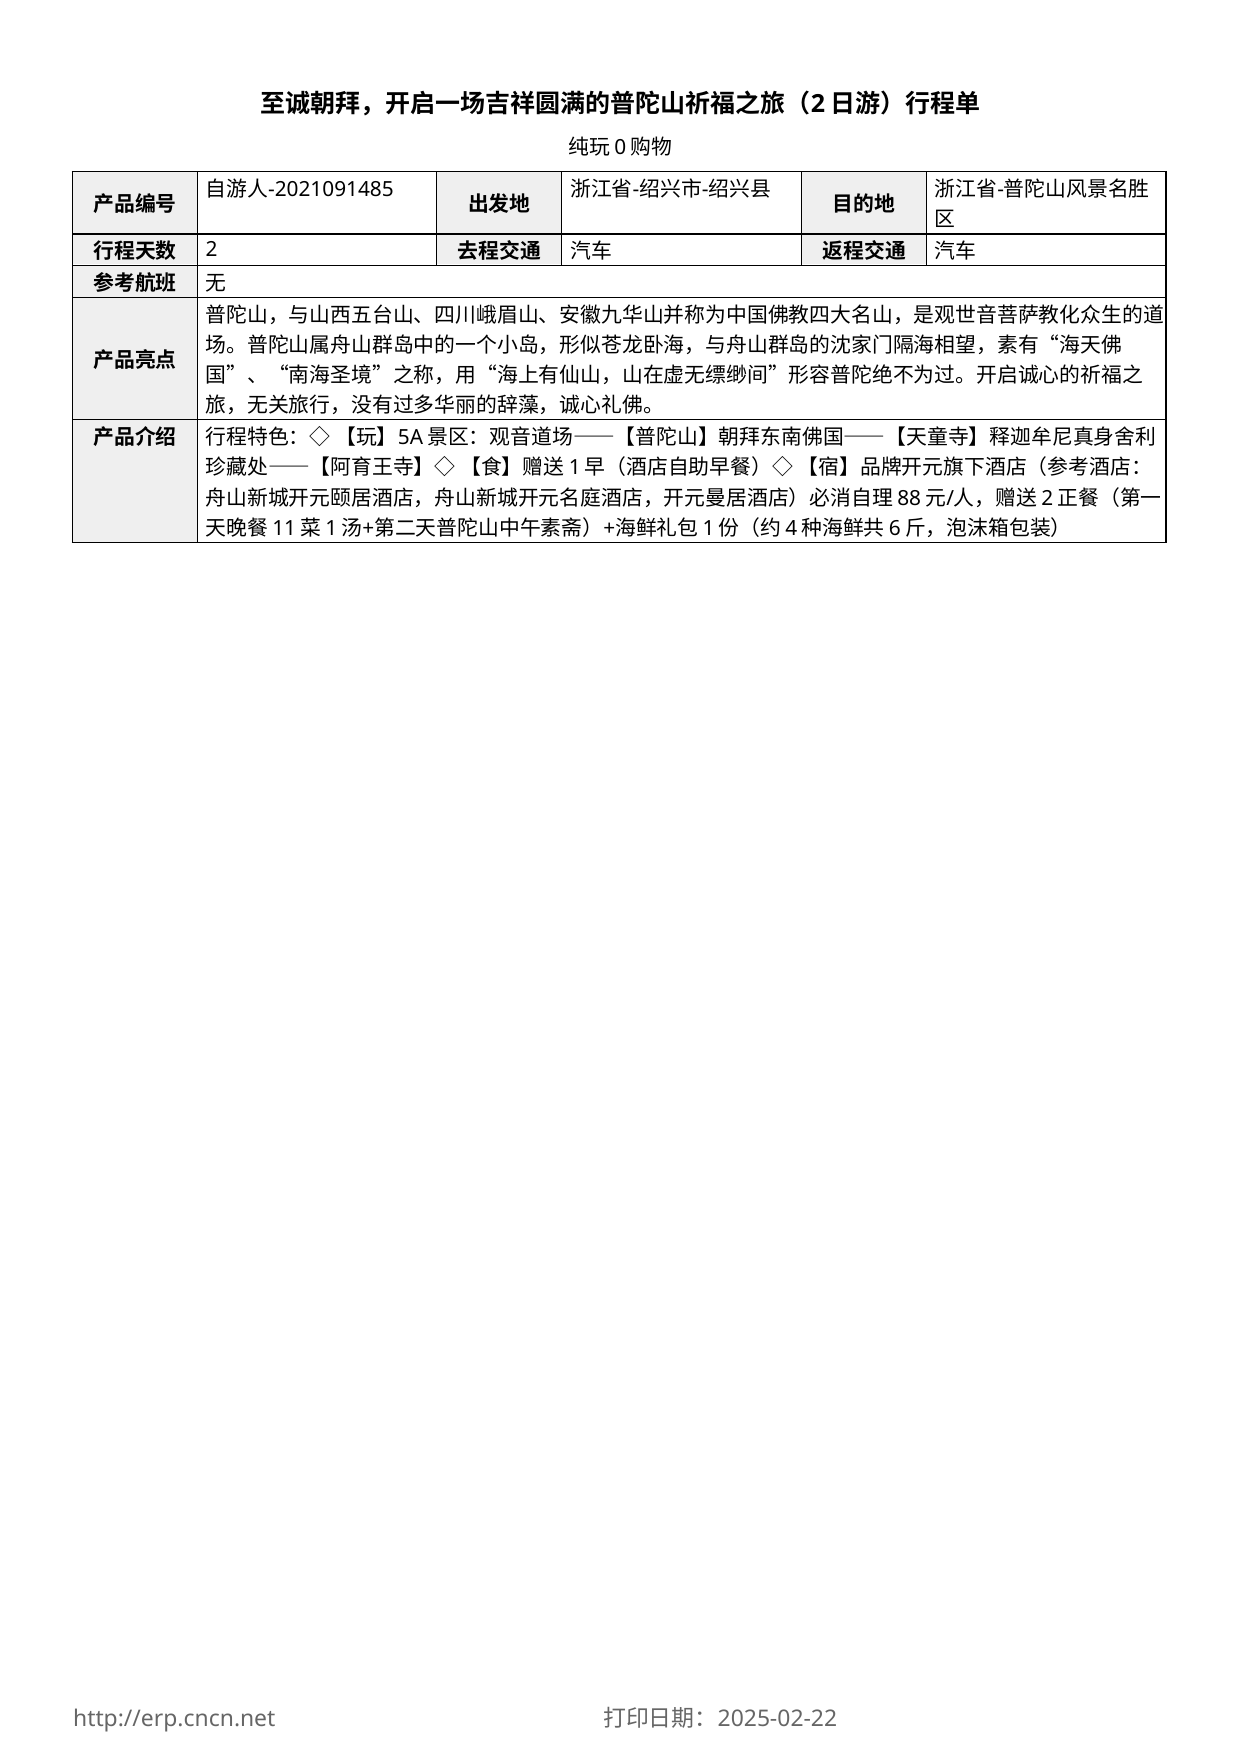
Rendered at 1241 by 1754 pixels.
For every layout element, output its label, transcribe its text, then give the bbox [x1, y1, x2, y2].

table_cell 行程特色： [198, 420, 1165, 542]
table_cell 行程天数 [73, 235, 197, 264]
text 至诚朝拜，开启一场吉祥圆满的普陀山祈福之旅（2日游）行程单 [73, 83, 1167, 119]
table_cell 产品介绍 [73, 420, 197, 542]
table_header 出发地 [437, 172, 561, 233]
table_header 目的地 [802, 172, 926, 233]
table_cell 汽车 [562, 235, 801, 264]
table_cell 普陀山，与山西五台山、四川峨眉山、安徽九华山并称为中国佛教四大名山，是观世音菩萨教化众生的道场。普陀山属舟山群岛中的一个小岛，形似苍龙卧海，与舟山群岛的沈家门隔海相望，素有“海天佛国”、“南海圣境”之称，用“海上有仙山，山在虚无缥缈间”形容普陀绝不为过。开启诚心的祈福之旅，无关旅行，没有过多华丽的辞藻，诚心礼佛。 [198, 298, 1165, 419]
table_cell 产品亮点 [73, 298, 197, 419]
table_cell 2 [198, 235, 436, 264]
table_header 浙江省-普陀山风景名胜区 [927, 172, 1165, 233]
table_cell 汽车 [927, 235, 1165, 264]
table_cell 无 [198, 266, 1165, 296]
text 纯玩0购物 [73, 130, 1167, 160]
table_header 浙江省-绍兴市-绍兴县 [562, 172, 801, 233]
table_cell 参考航班 [73, 266, 197, 296]
table_header 产品编号 [73, 172, 197, 233]
table_cell 去程交通 [437, 235, 561, 264]
table_header 自游人-2021091485 [198, 172, 436, 233]
table_cell 返程交通 [802, 235, 926, 264]
